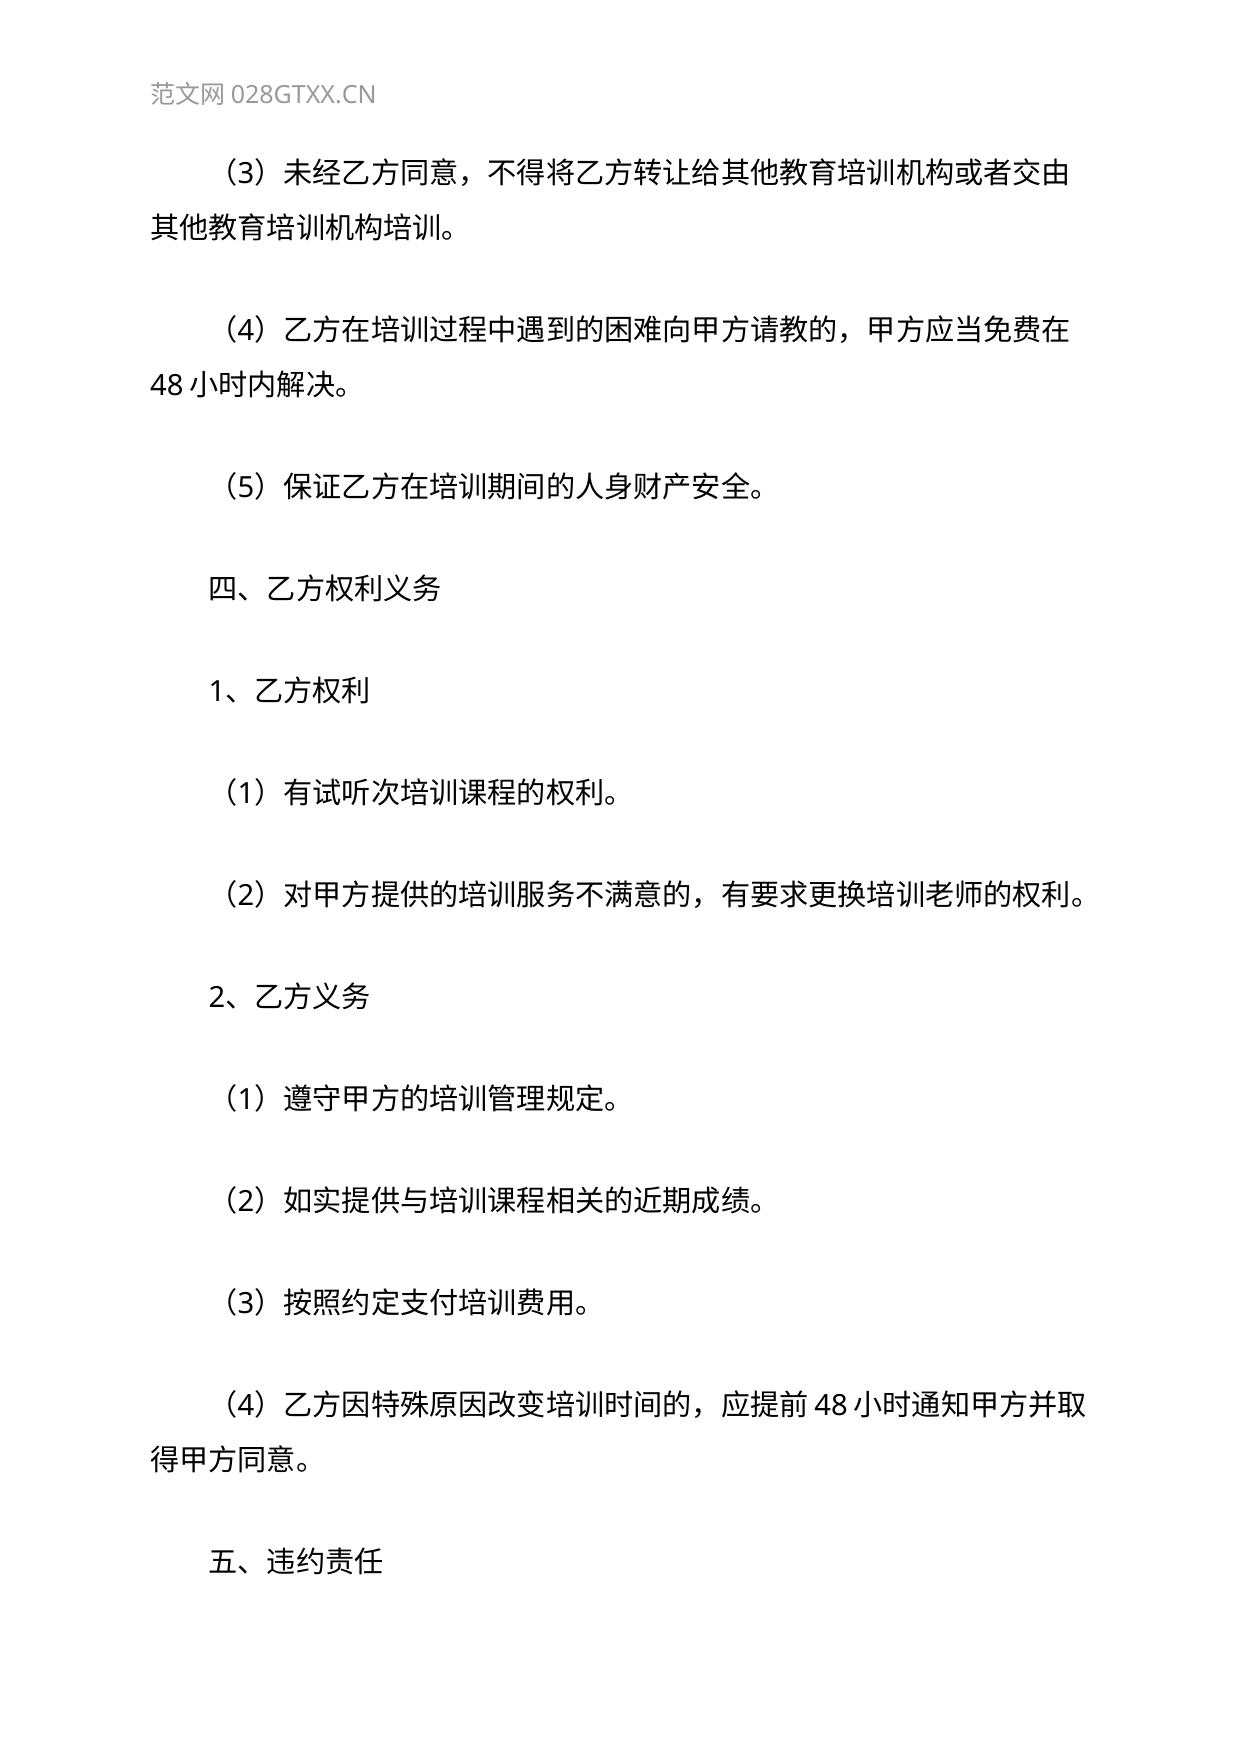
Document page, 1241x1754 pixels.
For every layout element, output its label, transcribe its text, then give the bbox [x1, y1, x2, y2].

text （2）如实提供与培训课程相关的近期成绩。 [150, 1177, 1090, 1220]
text （4）乙方因特殊原因改变培训时间的，应提前48小时通知甲方并取得甲方同意。 [150, 1381, 1090, 1479]
text 2、乙方义务 [150, 973, 1090, 1016]
text 五、违约责任 [150, 1538, 1090, 1580]
text （1）有试听次培训课程的权利。 [150, 769, 1090, 812]
text （4）乙方在培训过程中遇到的困难向甲方请教的，甲方应当免费在48小时内解决。 [150, 307, 1090, 404]
text 四、乙方权利义务 [150, 566, 1090, 608]
text （5）保证乙方在培训期间的人身财产安全。 [150, 464, 1090, 506]
text （3）未经乙方同意，不得将乙方转让给其他教育培训机构或者交由其他教育培训机构培训。 [150, 150, 1090, 247]
text 1、乙方权利 [150, 667, 1090, 710]
text （1）遵守甲方的培训管理规定。 [150, 1075, 1090, 1118]
text （3）按照约定支付培训费用。 [150, 1279, 1090, 1322]
text （2）对甲方提供的培训服务不满意的，有要求更换培训老师的权利。 [150, 871, 1090, 914]
